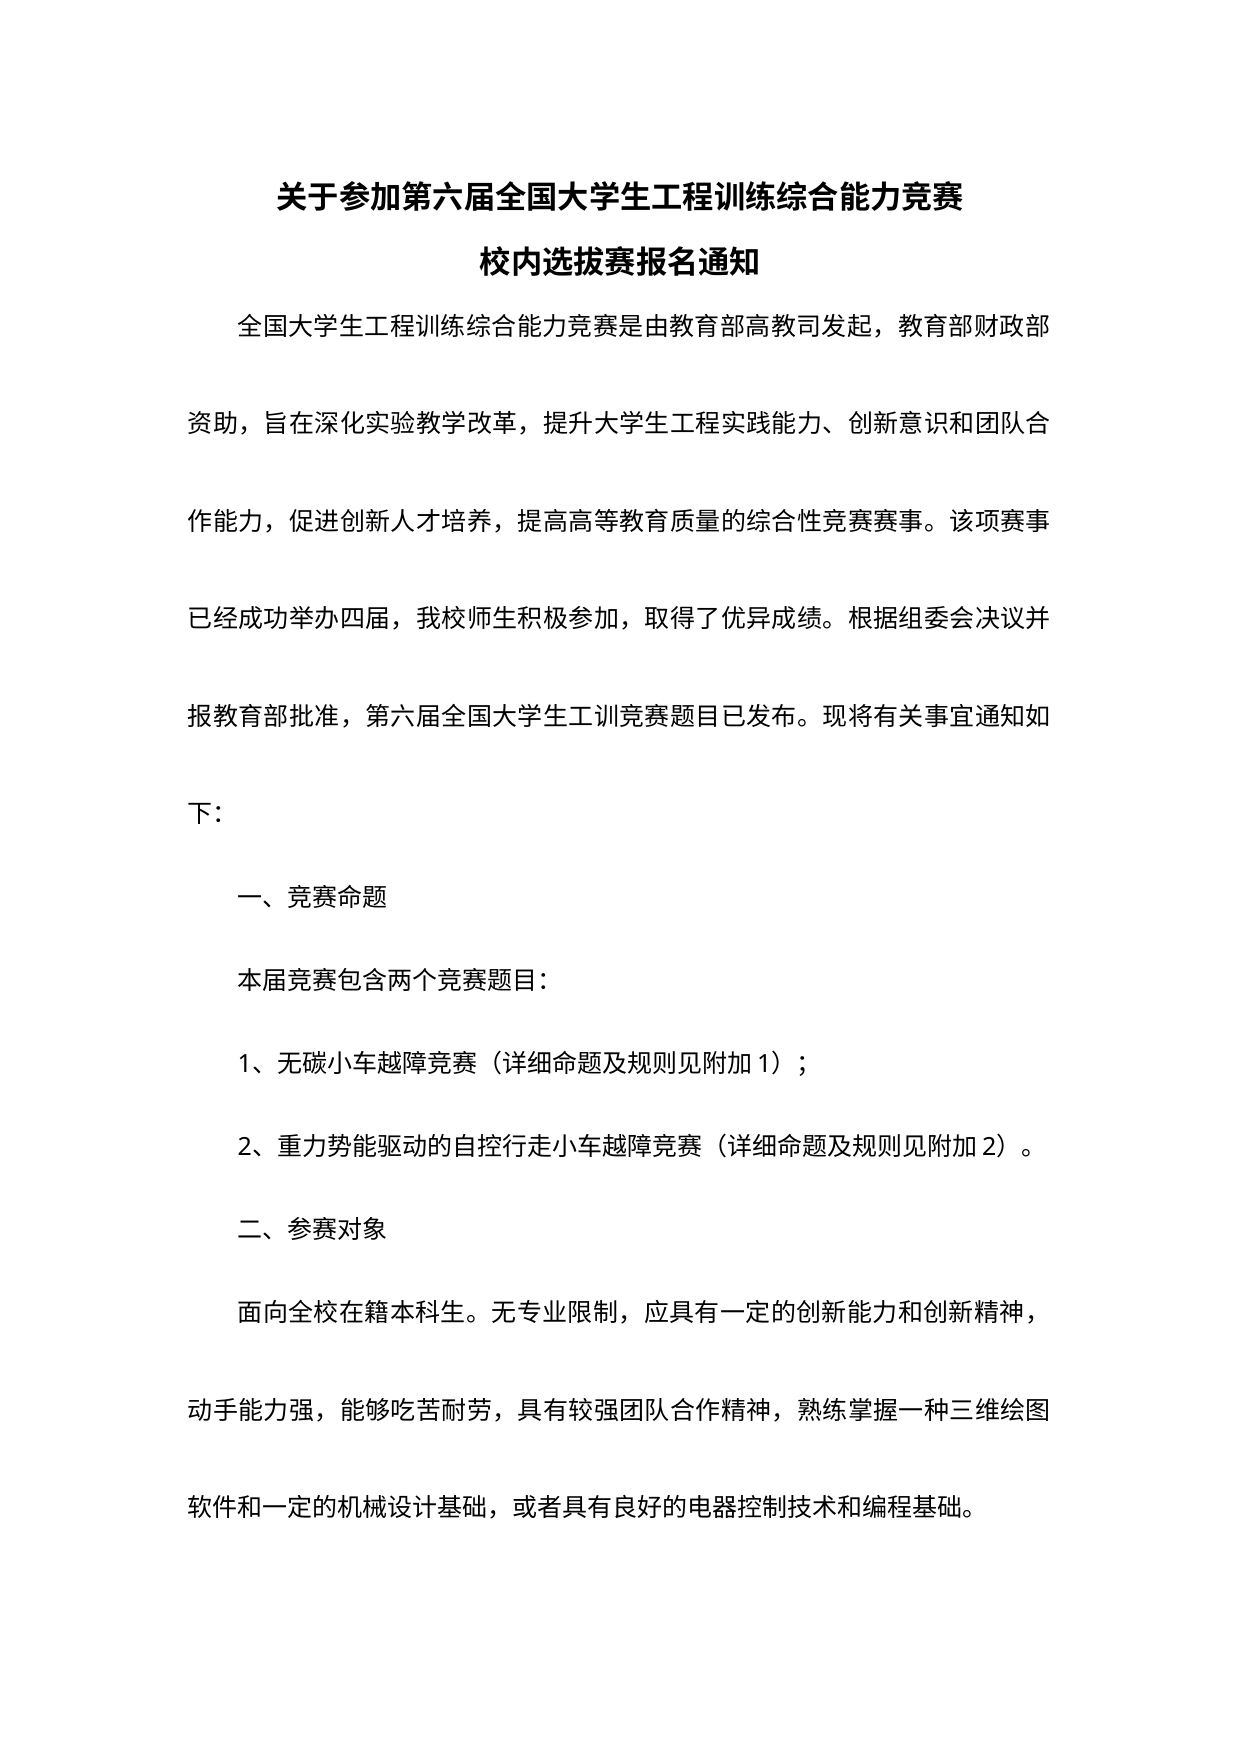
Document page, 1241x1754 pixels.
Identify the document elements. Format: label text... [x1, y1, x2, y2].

text 一、竞赛命题 [187, 863, 1053, 928]
text 全国大学生工程训练综合能力竞赛是由教育部高教司发起，教育部财政部资助，旨在深化实验教学改革，提升大学生工程实践能力、创新意识和团队合作能力，促进创新人才培养，提高高等教育质量的综合性竞赛赛事。该项赛事已经成功举办四届，我校师生积极参加，取得了优异成绩。根据组委会决议并报教育部批准，第六届全国大学生工训竞赛题目已发布。现将有关事宜通知如下： [187, 292, 1053, 844]
text 本届竞赛包含两个竞赛题目： [187, 946, 1053, 1011]
text 2、重力势能驱动的自控行走小车越障竞赛（详细命题及规则见附加2）。 [187, 1112, 1053, 1177]
text 面向全校在籍本科生。无专业限制，应具有一定的创新能力和创新精神，动手能力强，能够吃苦耐劳，具有较强团队合作精神，熟练掌握一种三维绘图软件和一定的机械设计基础，或者具有良好的电器控制技术和编程基础。 [187, 1278, 1053, 1538]
text 二、参赛对象 [187, 1195, 1053, 1260]
text 关于参加第六届全国大学生工程训练综合能力竞赛 [187, 162, 1053, 227]
text 校内选拔赛报名通知 [187, 227, 1053, 292]
text 1、无碳小车越障竞赛（详细命题及规则见附加1）； [187, 1029, 1053, 1094]
